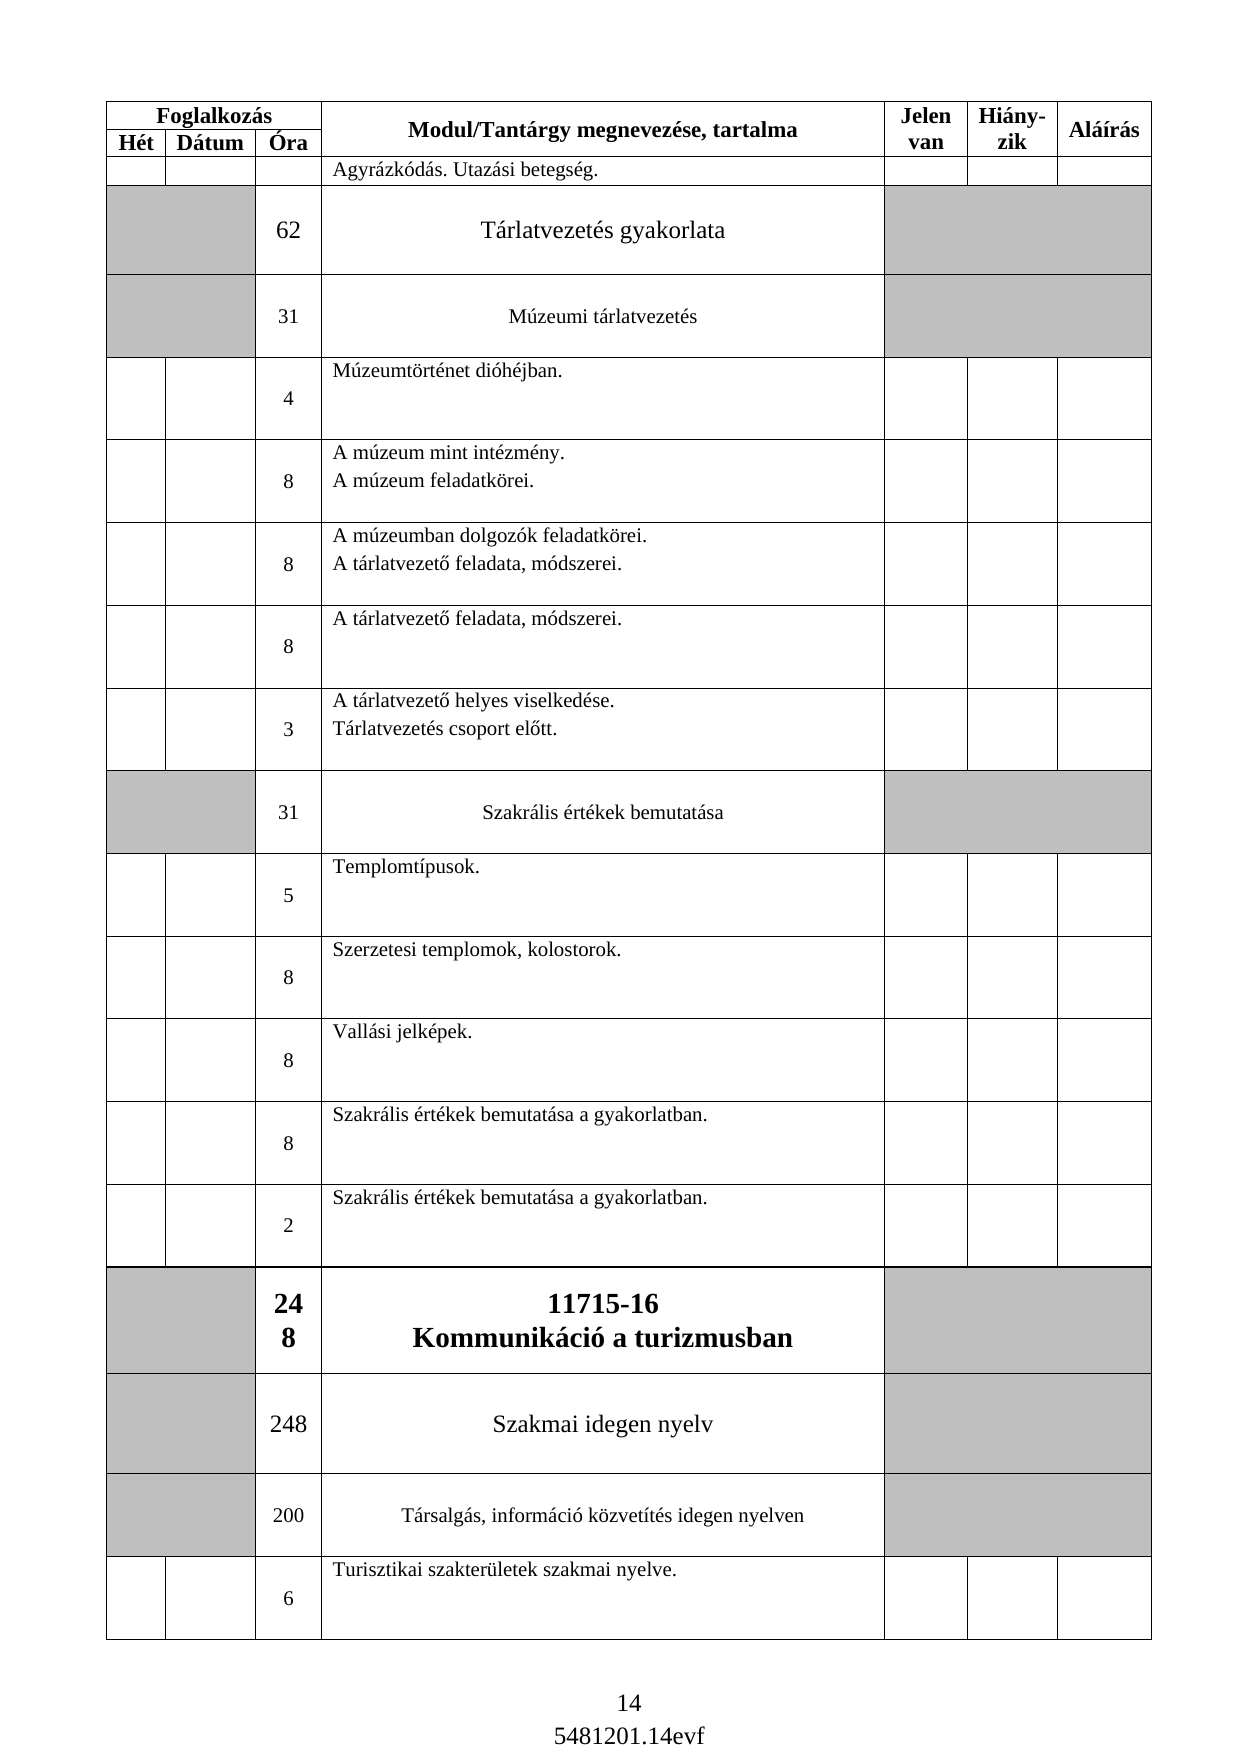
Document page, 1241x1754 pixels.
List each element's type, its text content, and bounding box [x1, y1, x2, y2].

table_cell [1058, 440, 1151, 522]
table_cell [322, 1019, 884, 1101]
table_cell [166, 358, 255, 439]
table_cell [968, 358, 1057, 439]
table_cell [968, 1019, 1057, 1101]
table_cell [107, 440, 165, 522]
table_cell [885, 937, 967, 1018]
table_cell Hét [107, 130, 165, 156]
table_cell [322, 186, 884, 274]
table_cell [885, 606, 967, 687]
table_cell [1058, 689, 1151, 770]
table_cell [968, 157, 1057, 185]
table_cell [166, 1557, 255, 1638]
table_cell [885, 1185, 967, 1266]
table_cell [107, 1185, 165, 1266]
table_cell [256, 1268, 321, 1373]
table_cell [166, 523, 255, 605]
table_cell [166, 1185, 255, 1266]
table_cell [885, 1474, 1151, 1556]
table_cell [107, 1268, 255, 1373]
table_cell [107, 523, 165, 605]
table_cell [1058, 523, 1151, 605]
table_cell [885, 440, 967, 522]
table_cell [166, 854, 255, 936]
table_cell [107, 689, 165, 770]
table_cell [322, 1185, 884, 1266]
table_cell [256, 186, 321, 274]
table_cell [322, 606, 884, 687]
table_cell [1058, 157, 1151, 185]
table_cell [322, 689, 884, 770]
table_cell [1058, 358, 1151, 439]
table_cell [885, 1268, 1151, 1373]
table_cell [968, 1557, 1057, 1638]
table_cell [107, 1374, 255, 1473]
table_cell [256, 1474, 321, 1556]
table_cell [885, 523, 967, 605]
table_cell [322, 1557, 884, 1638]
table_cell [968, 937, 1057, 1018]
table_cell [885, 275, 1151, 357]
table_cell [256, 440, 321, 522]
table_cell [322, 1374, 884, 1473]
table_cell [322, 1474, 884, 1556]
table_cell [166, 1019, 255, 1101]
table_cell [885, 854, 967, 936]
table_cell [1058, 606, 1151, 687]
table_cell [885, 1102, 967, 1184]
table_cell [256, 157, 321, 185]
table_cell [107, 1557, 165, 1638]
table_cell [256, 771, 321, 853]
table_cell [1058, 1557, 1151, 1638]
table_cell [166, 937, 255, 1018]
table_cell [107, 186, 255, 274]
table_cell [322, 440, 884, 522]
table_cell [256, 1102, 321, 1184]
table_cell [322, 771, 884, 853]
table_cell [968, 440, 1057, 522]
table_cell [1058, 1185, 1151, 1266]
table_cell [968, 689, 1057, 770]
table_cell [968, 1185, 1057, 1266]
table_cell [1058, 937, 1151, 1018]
table_header Foglalkozás [107, 102, 321, 128]
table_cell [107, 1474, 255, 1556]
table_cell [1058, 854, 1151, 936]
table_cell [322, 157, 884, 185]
table_cell Óra [256, 130, 321, 156]
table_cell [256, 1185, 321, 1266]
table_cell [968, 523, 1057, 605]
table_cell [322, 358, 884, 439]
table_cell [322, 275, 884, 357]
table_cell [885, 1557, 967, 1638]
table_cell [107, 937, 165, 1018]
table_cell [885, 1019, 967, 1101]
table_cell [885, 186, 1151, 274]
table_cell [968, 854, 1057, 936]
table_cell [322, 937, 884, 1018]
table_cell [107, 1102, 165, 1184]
table_header Aláírás [1058, 102, 1151, 156]
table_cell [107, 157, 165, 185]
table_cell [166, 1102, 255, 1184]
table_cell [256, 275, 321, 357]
table_header Hiány- zik (fő) [968, 102, 1057, 156]
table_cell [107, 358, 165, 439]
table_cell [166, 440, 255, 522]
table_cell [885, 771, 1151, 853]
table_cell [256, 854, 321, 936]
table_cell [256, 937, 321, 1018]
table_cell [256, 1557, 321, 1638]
table_header Jelen van (fő) [885, 102, 967, 156]
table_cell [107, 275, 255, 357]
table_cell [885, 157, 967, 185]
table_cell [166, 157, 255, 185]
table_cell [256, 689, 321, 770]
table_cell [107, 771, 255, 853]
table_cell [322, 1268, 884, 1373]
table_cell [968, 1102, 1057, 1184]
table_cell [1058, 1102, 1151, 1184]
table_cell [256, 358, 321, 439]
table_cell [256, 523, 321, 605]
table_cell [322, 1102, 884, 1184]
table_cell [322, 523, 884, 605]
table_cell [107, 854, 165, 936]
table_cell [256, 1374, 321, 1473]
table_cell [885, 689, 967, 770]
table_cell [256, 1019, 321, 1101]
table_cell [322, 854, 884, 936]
table_cell Dátum [166, 130, 255, 156]
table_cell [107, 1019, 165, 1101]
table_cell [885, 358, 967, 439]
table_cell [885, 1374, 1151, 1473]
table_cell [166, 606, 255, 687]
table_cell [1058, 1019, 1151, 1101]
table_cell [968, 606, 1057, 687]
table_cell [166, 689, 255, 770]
table_header Modul/Tantárgy megnevezése, tartalma [322, 102, 884, 156]
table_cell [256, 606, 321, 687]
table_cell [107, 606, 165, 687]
